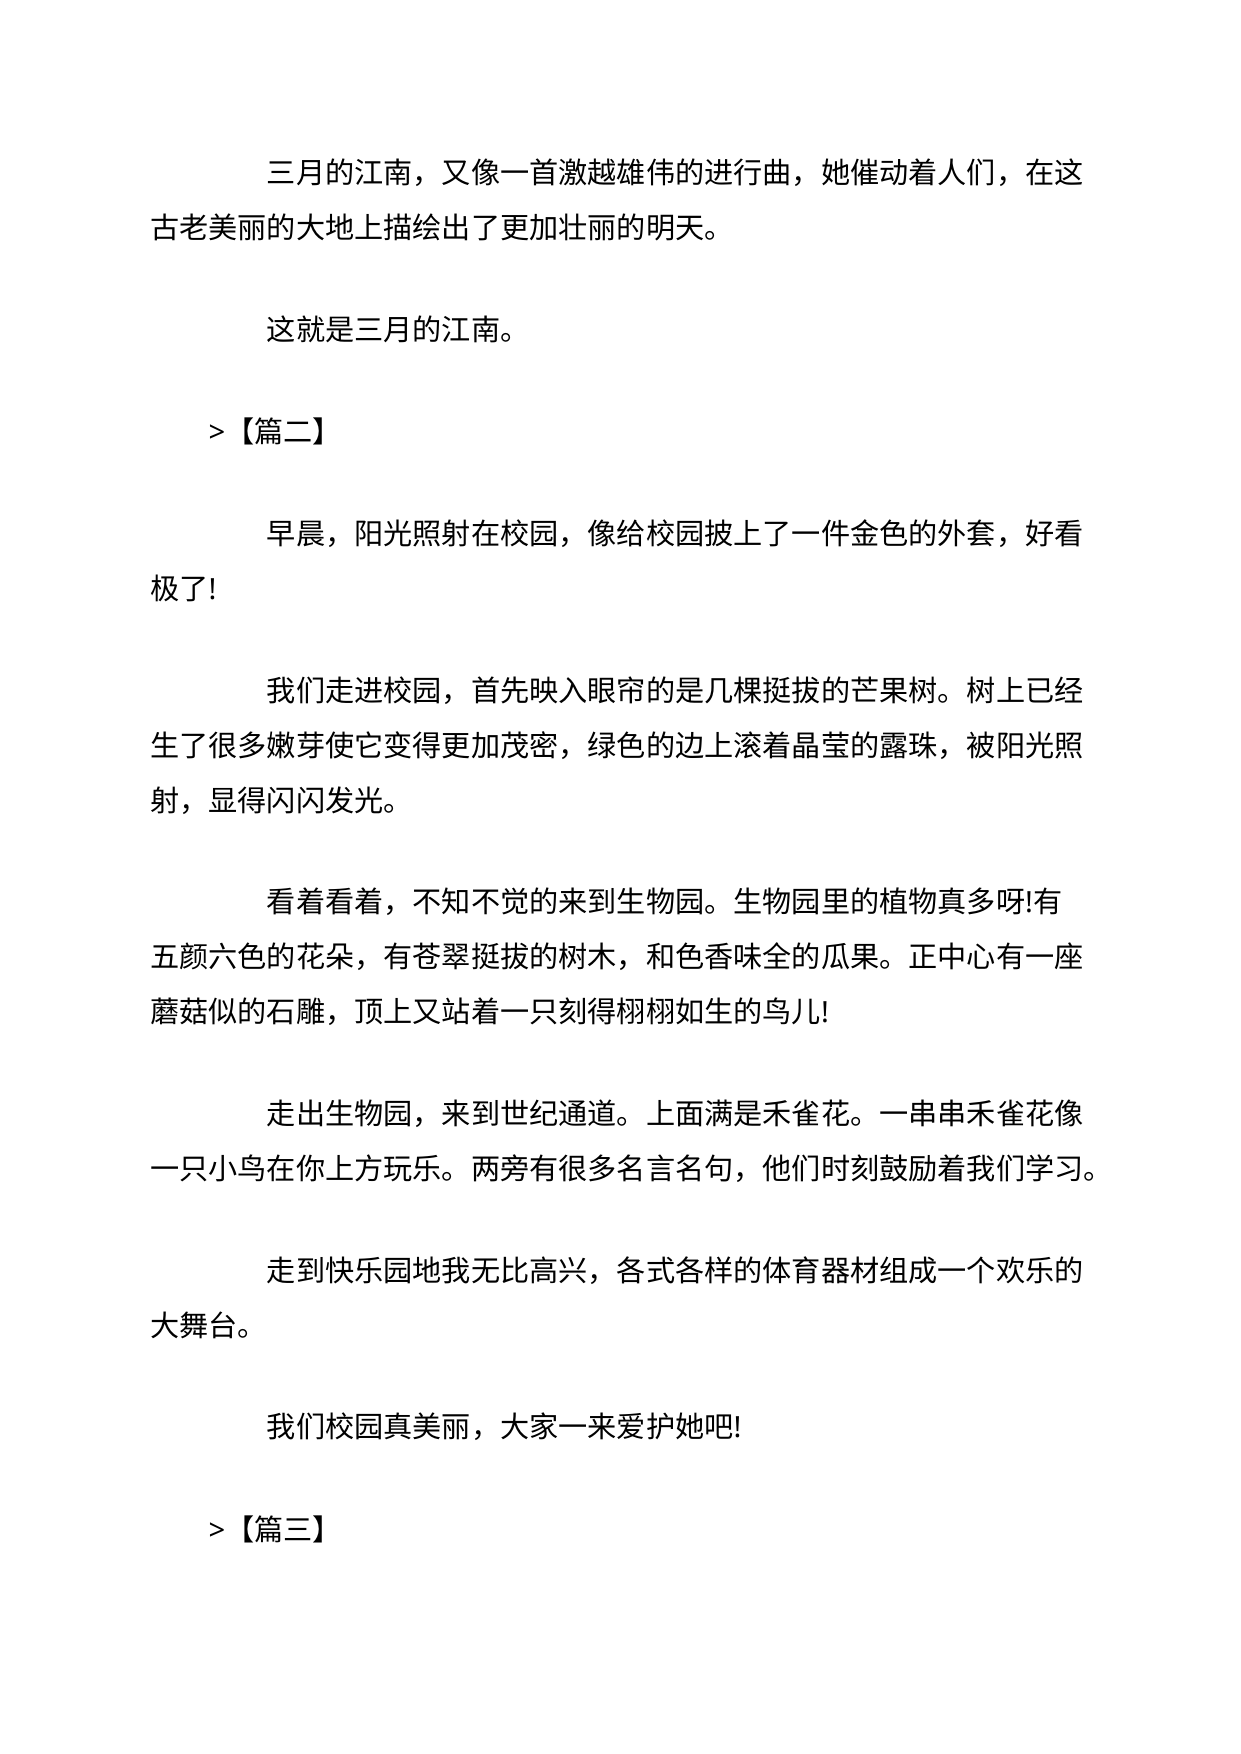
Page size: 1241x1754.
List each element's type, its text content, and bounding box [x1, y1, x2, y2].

text 三月的江南，又像一首激越雄伟的进行曲，她催动着人们，在这古老美丽的大地上描绘出了更加壮丽的明天。 [150, 150, 1090, 247]
text 走到快乐园地我无比高兴，各式各样的体育器材组成一个欢乐的大舞台。 [150, 1247, 1090, 1344]
text >【篇三】 [150, 1506, 1090, 1548]
text 这就是三月的江南。 [150, 307, 1090, 349]
text 我们走进校园，首先映入眼帘的是几棵挺拔的芒果树。树上已经生了很多嫩芽使它变得更加茂密，绿色的边上滚着晶莹的露珠，被阳光照射，显得闪闪发光。 [150, 667, 1090, 819]
text 看着看着，不知不觉的来到生物园。生物园里的植物真多呀!有五颜六色的花朵，有苍翠挺拔的树木，和色香味全的瓜果。正中心有一座蘑菇似的石雕，顶上又站着一只刻得栩栩如生的鸟儿! [150, 879, 1090, 1031]
text 走出生物园，来到世纪通道。上面满是禾雀花。一串串禾雀花像一只小鸟在你上方玩乐。两旁有很多名言名句，他们时刻鼓励着我们学习。 [150, 1091, 1090, 1188]
text 早晨，阳光照射在校园，像给校园披上了一件金色的外套，好看极了! [150, 510, 1090, 608]
text >【篇二】 [150, 408, 1090, 451]
text 我们校园真美丽，大家一来爱护她吧! [150, 1404, 1090, 1446]
